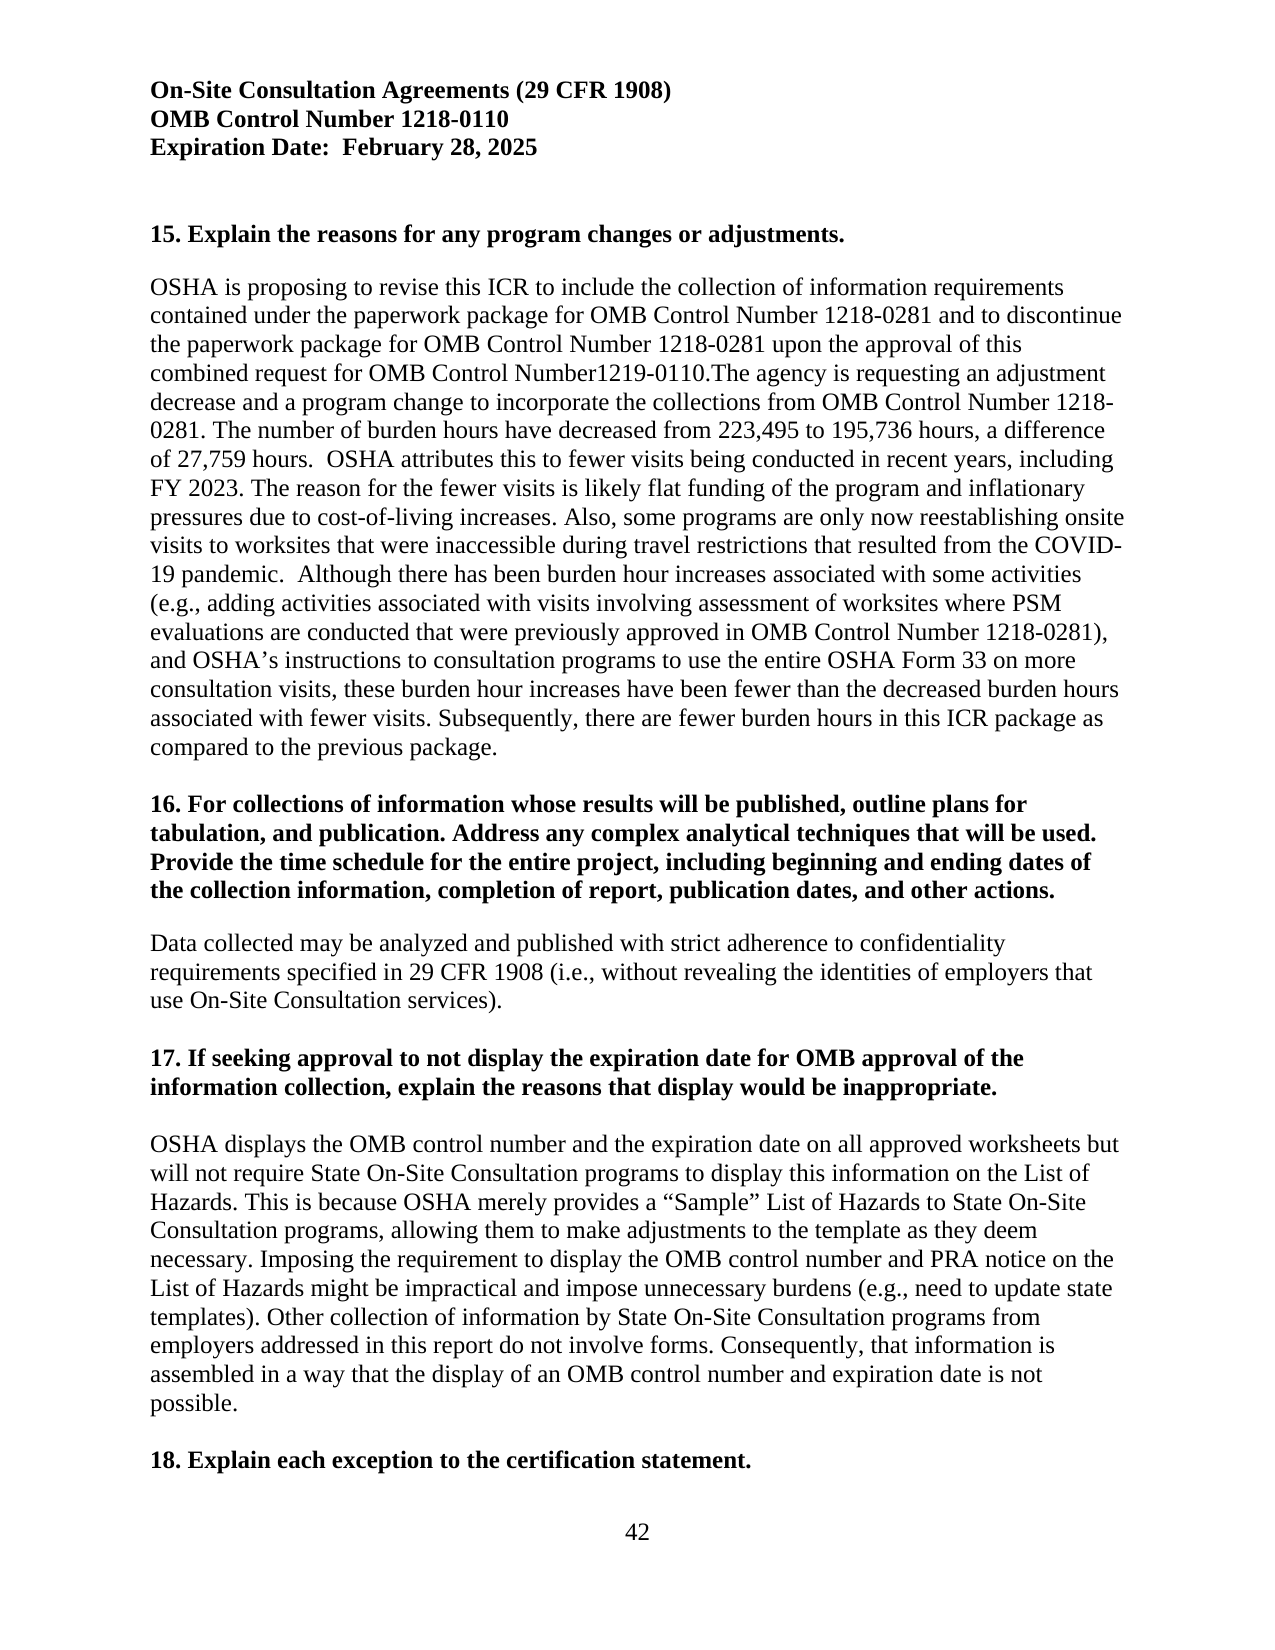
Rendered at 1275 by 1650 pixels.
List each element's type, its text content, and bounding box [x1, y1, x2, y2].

text 15. Explain the reasons for any program changes or adjustments. [150, 219, 1125, 247]
text 17. If seeking approval to not display the expiration date for OMB approval of the information collection, explain the reasons that display would be inappropriate. [150, 1043, 1125, 1101]
text OSHA is proposing to revise this ICR to include the collection of information requirements contained under the paperwork package for OMB Control Number 1218-0281 and to discontinue the paperwork package for OMB Control Number 1218-0281 upon the approval of this combined request for OMB Control Number1219-0110.The agency is requesting an adjustment decrease and a program change to incorporate the collections from OMB Control Number 1218-0281. The number of burden hours have decreased from 223,495 to 195,736 hours, a difference of 27,759 hours. OSHA attributes this to fewer visits being conducted in recent years, including FY 2023. The reason for the fewer visits is likely flat funding of the program and inflationary pressures due to cost-of-living increases. Also, some programs are only now reestablishing onsite visits to worksites that were inaccessible during travel restrictions that resulted from the COVID-19 pandemic. Although there has been burden hour increases associated with some activities (e.g., adding activities associated with visits involving assessment of worksites where PSM evaluations are conducted that were previously approved in OMB Control Number 1218-0281), and OSHA’s instructions to consultation programs to use the entire OSHA Form 33 on more consultation visits, these burden hour increases have been fewer than the decreased burden hours associated with fewer visits. Subsequently, there are fewer burden hours in this ICR package as compared to the previous package. [150, 272, 1125, 760]
text 18. Explain each exception to the certification statement. [150, 1446, 1125, 1474]
text OSHA displays the OMB control number and the expiration date on all approved worksheets but will not require State On-Site Consultation programs to display this information on the List of Hazards. This is because OSHA merely provides a “Sample” List of Hazards to State On-Site Consultation programs, allowing them to make adjustments to the template as they deem necessary. Imposing the requirement to display the OMB control number and PRA notice on the List of Hazards might be impractical and impose unnecessary burdens (e.g., need to update state templates). Other collection of information by State On-Site Consultation programs from employers addressed in this report do not involve forms. Consequently, that information is assembled in a way that the display of an OMB control number and expiration date is not possible. [150, 1129, 1125, 1417]
text Data collected may be analyzed and published with strict adherence to confidentiality requirements specified in 29 CFR 1908 (i.e., without revealing the identities of employers that use On-Site Consultation services). [150, 928, 1125, 1014]
text 16. For collections of information whose results will be published, outline plans for tabulation, and publication. Address any complex analytical techniques that will be used. Provide the time schedule for the entire project, including beginning and ending dates of the collection information, completion of report, publication dates, and other actions. [150, 789, 1125, 904]
